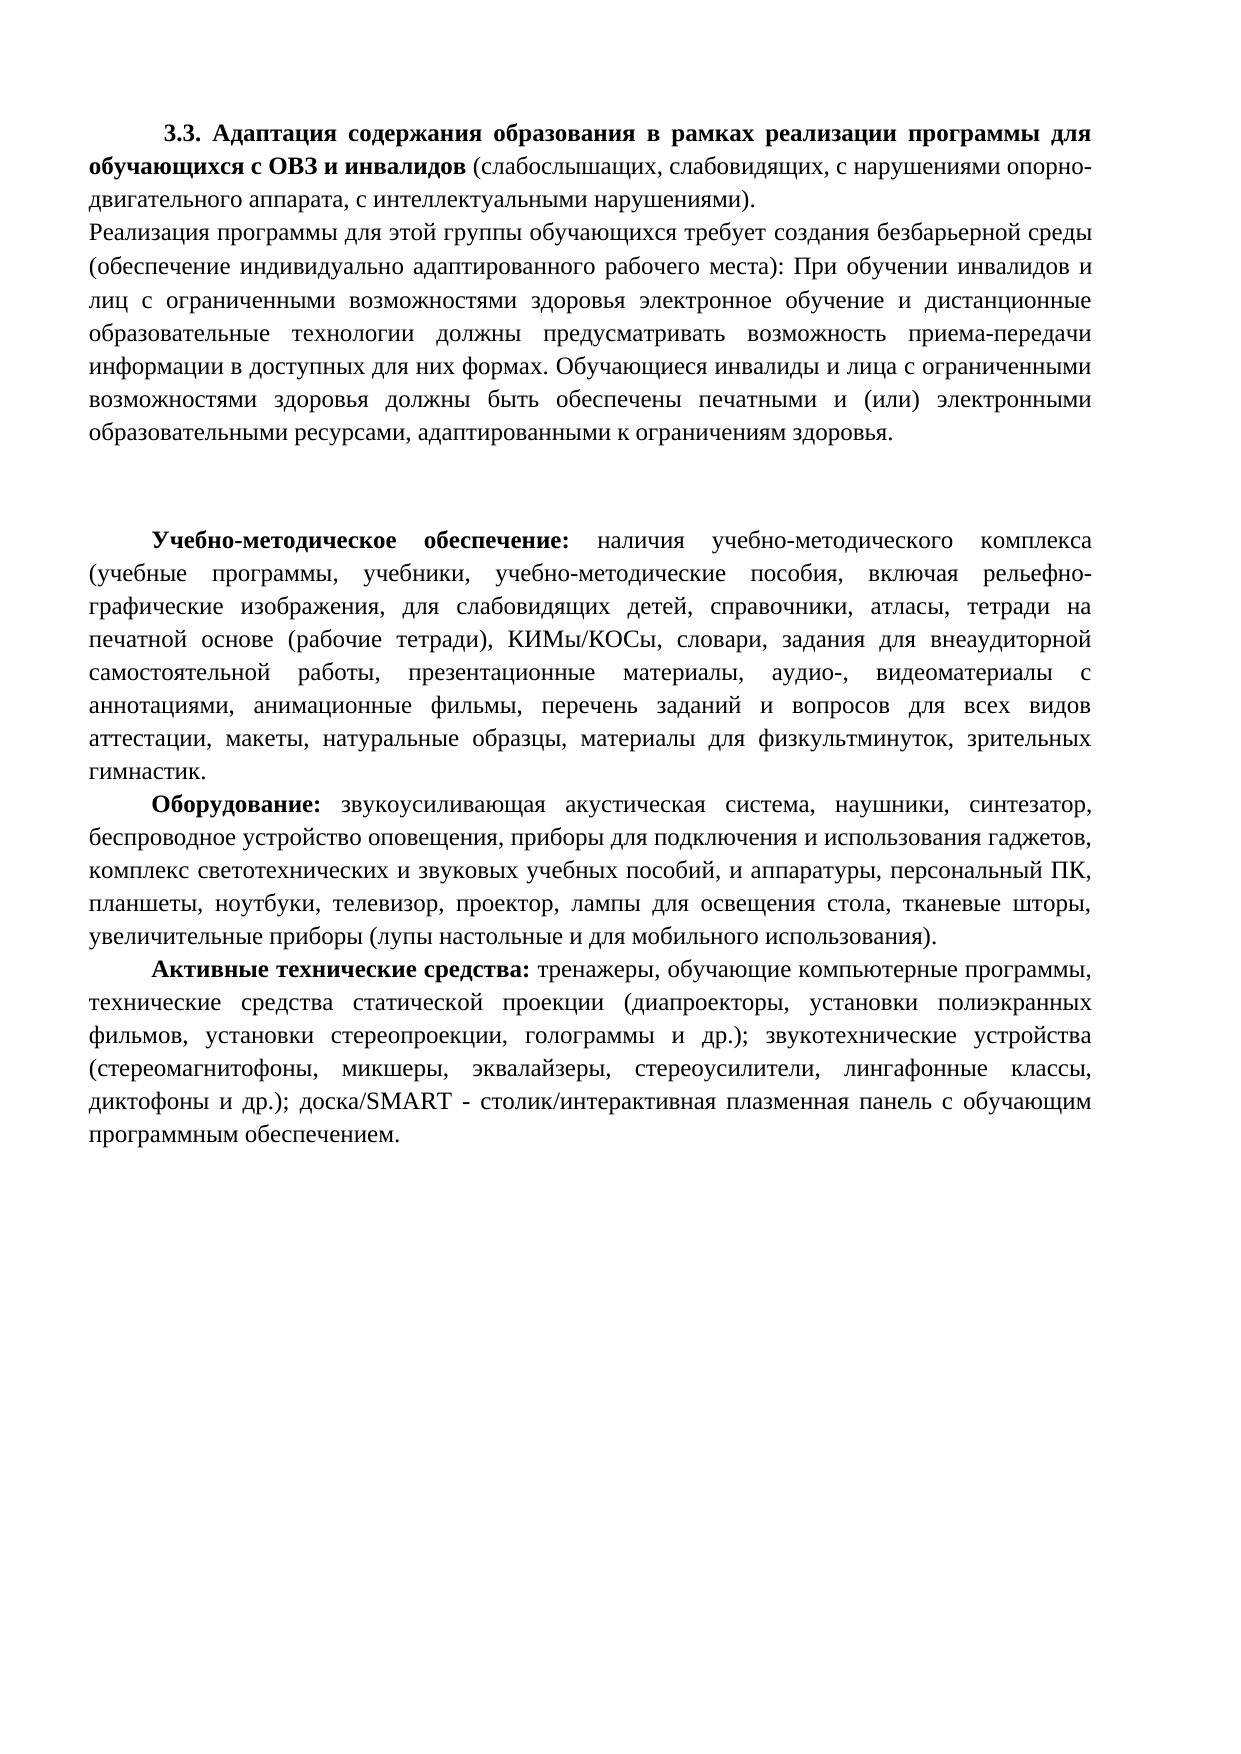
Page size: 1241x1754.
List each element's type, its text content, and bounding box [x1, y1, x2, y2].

text Оборудование: звукоусиливающая акустическая система, наушники, синтезатор, беспроводное устройство оповещения, приборы для подключения и использования гаджетов, комплекс светотехнических и звуковых учебных пособий, и аппаратуры, персональный ПК, планшеты, ноутбуки, телевизор, проектор, лампы для освещения стола, тканевые шторы, увеличительные приборы (лупы настольные и для мобильного использования). [89, 789, 1092, 950]
text Учебно-методическое обеспечение: наличия учебно-методического комплекса (учебные программы, учебники, учебно-методические пособия, включая рельефно-графические изображения, для слабовидящих детей, справочники, атласы, тетради на печатной основе (рабочие тетради), КИМы/КОСы, словари, задания для внеаудиторной самостоятельной работы, презентационные материалы, аудио-, видеоматериалы с аннотациями, анимационные фильмы, перечень заданий и вопросов для всех видов аттестации, макеты, натуральные образцы, материалы для физкультминуток, зрительных гимнастик. [89, 525, 1092, 785]
text Реализация программы для этой группы обучающихся требует создания безбарьерной среды (обеспечение индивидуально адаптированного рабочего места): При обучении инвалидов и лиц с ограниченными возможностями здоровья электронное обучение и дистанционные образовательные технологии должны предусматривать возможность приема-передачи информации в доступных для них формах. Обучающиеся инвалиды и лица с ограниченными возможностями здоровья должны быть обеспечены печатными и (или) электронными образовательными ресурсами, адаптированными к ограничениям здоровья. [89, 217, 1092, 446]
text 3.3. Адаптация содержания образования в рамках реализации программы для обучающихся с ОВЗ и инвалидов (слабослышащих, слабовидящих, с нарушениями опорно-двигательного аппарата, с интеллектуальными нарушениями). [89, 118, 1092, 213]
text Активные технические средства: тренажеры, обучающие компьютерные программы, технические средства статической проекции (диапроекторы, установки полиэкранных фильмов, установки стереопроекции, голограммы и др.); звукотехнические устройства (стереомагнитофоны, микшеры, эквалайзеры, стереоусилители, лингафонные классы, диктофоны и др.); доска/SMART - столик/интерактивная плазменная панель с обучающим программным обеспечением. [89, 954, 1092, 1148]
